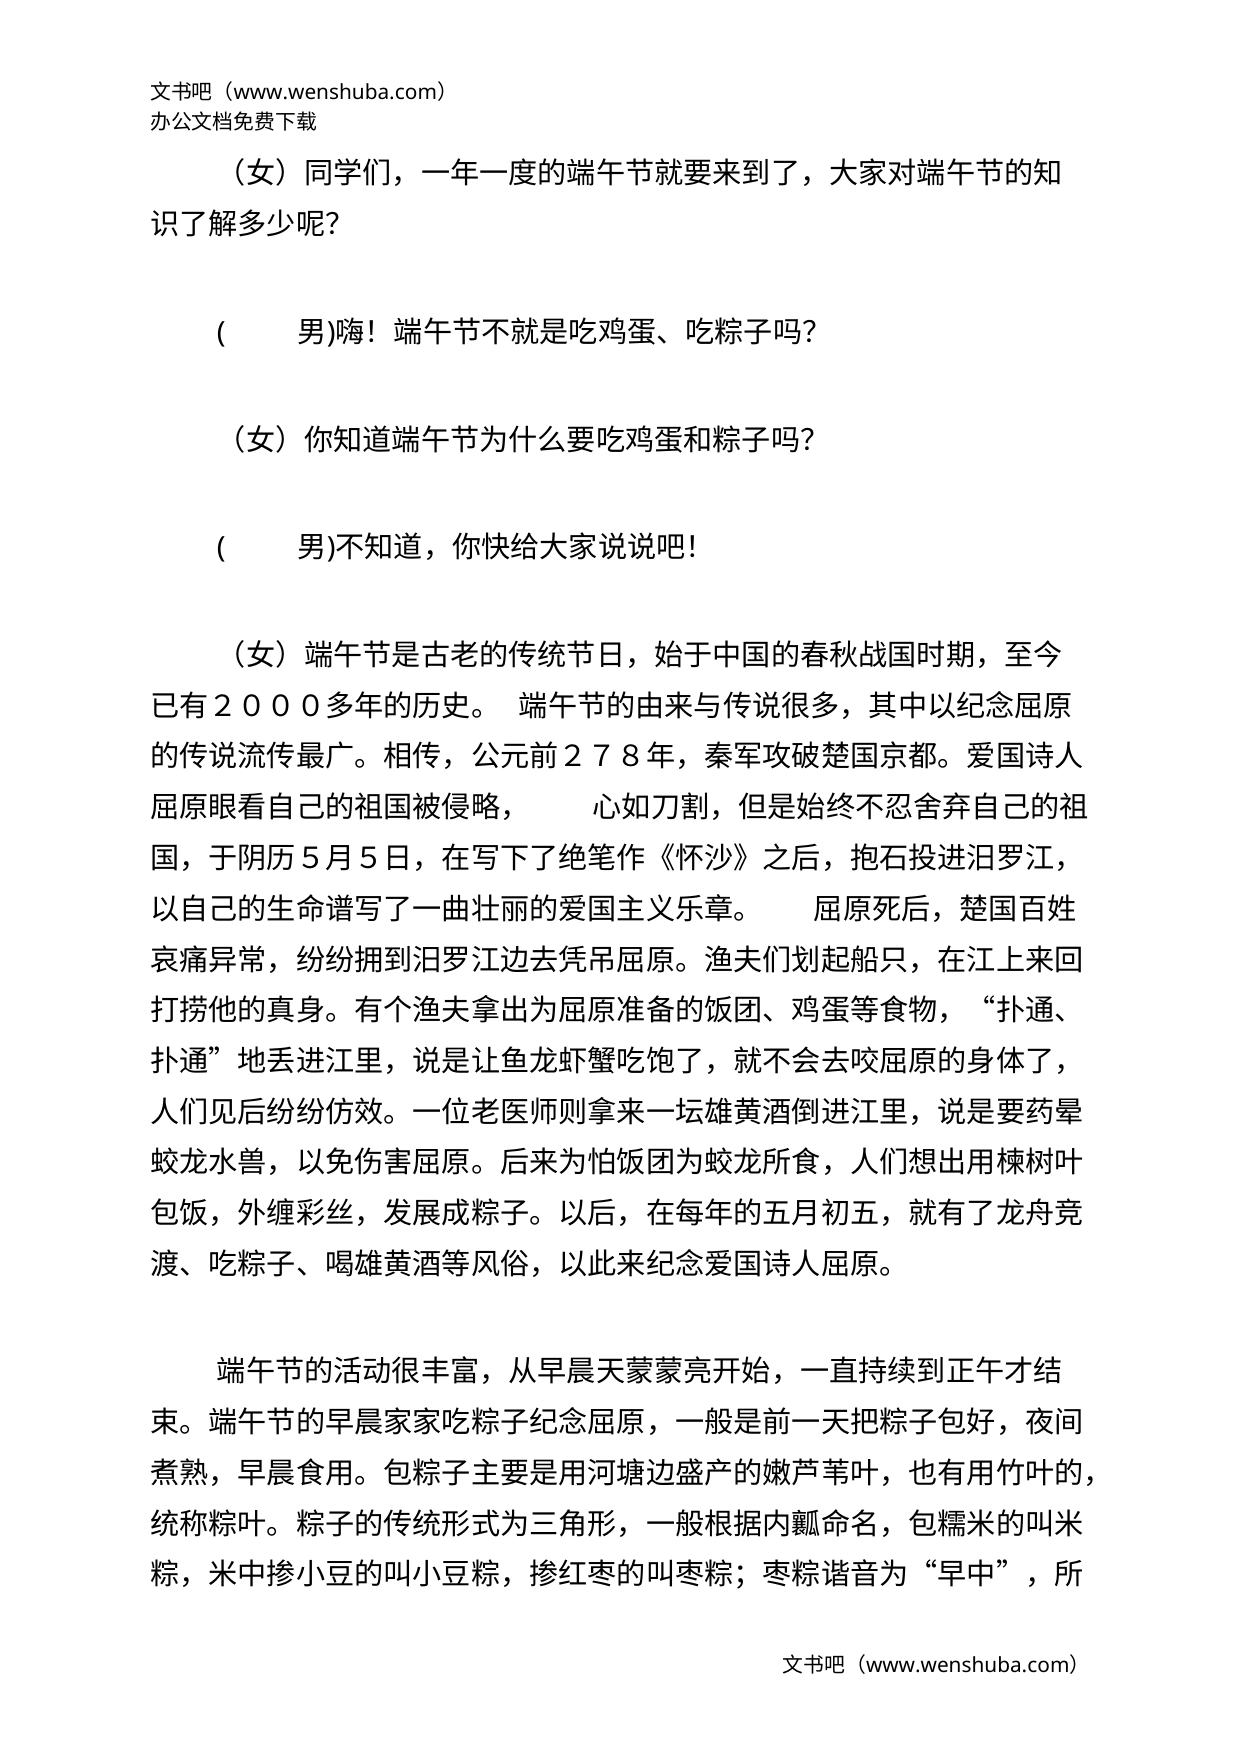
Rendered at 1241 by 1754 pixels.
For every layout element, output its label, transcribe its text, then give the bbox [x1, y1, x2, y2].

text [150, 1348, 1090, 1593]
text （女）你知道端午节为什么要吃鸡蛋和粽子吗？ [150, 416, 1090, 458]
text （女）同学们，一年一度的端午节就要来到了，大家对端午节的知识了解多少呢？ [150, 150, 1090, 243]
text ( 男)嗨！端午节不就是吃鸡蛋、吃粽子吗？ [150, 308, 1090, 351]
text （女）端午节是古老的传统节日，始于中国的春秋战国时期，至今已有２０００多年的历史。 端午节的由来与传说很多，其中以纪念屈原的传说流传最广。相传，公元前２７８年，秦军攻破楚国京都。爱国诗人屈原眼看自己的祖国被侵略， 心如刀割，但是始终不忍舍弃自己的祖国，于阴历５月５日，在写下了绝笔作《怀沙》之后，抱石投进汨罗江，以自己的生命谱写了一曲壮丽的爱国主义乐章。 屈原死后，楚国百姓哀痛异常，纷纷拥到汨罗江边去凭吊屈原。渔夫们划起船只，在江上来回打捞他的真身。有个渔夫拿出为屈原准备的饭团、鸡蛋等食物，“扑通、扑通”地丢进江里，说是让鱼龙虾蟹吃饱了，就不会去咬屈原的身体了，人们见后纷纷仿效。一位老医师则拿来一坛雄黄酒倒进江里，说是要药晕蛟龙水兽，以免伤害屈原。后来为怕饭团为蛟龙所食，人们想出用楝树叶包饭，外缠彩丝，发展成粽子。以后，在每年的五月初五，就有了龙舟竞渡、吃粽子、喝雄黄酒等风俗，以此来纪念爱国诗人屈原。 [150, 631, 1090, 1283]
text ( 男)不知道，你快给大家说说吧！ [150, 524, 1090, 566]
